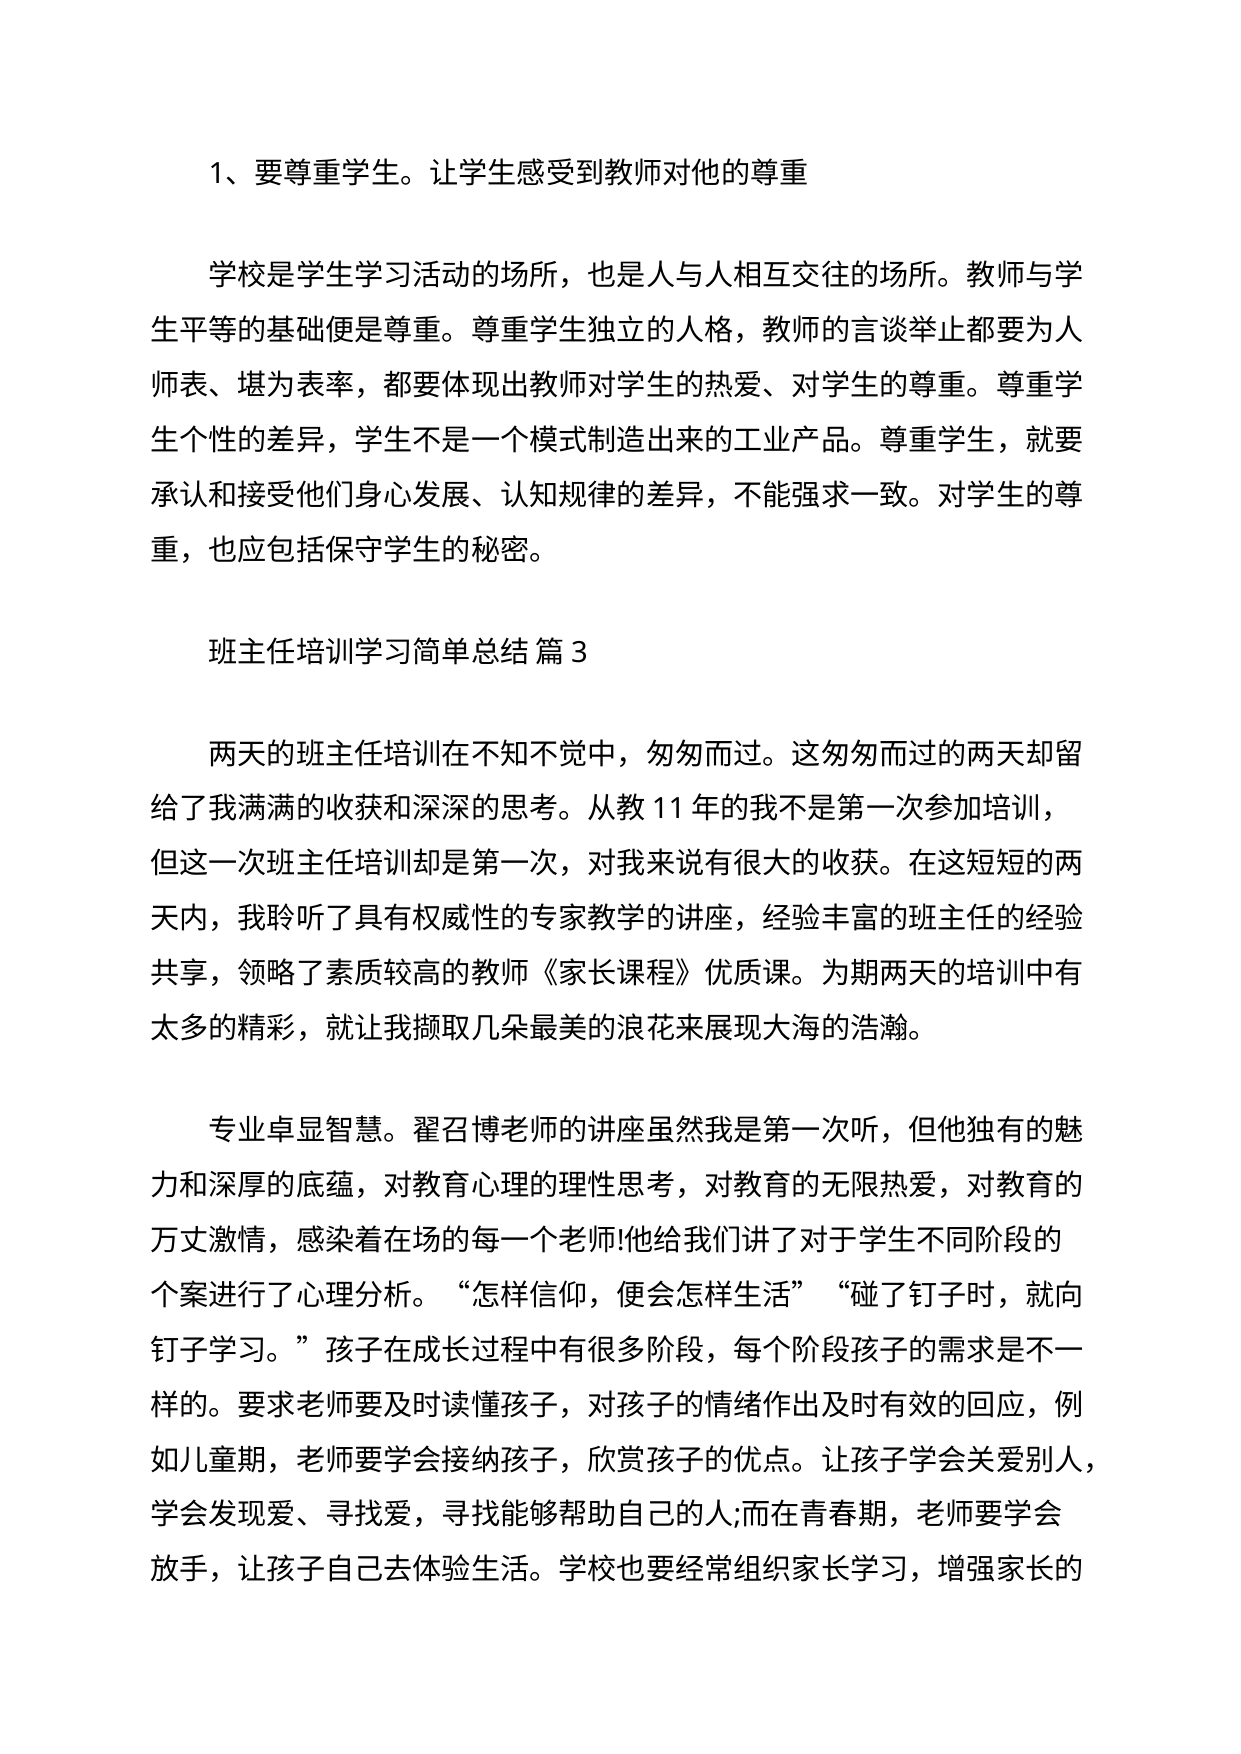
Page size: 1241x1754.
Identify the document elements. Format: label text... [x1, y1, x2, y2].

text 1、要尊重学生。让学生感受到教师对他的尊重 [150, 150, 1090, 192]
text 班主任培训学习简单总结 篇3 [150, 628, 1090, 671]
text 两天的班主任培训在不知不觉中，匆匆而过。这匆匆而过的两天却留给了我满满的收获和深深的思考。从教11年的我不是第一次参加培训，但这一次班主任培训却是第一次，对我来说有很大的收获。在这短短的两天内，我聆听了具有权威性的专家教学的讲座，经验丰富的班主任的经验共享，领略了素质较高的教师《家长课程》优质课。为期两天的培训中有太多的精彩，就让我撷取几朵最美的浪花来展现大海的浩瀚。 [150, 730, 1090, 1047]
text 学校是学生学习活动的场所，也是人与人相互交往的场所。教师与学生平等的基础便是尊重。尊重学生独立的人格，教师的言谈举止都要为人师表、堪为表率，都要体现出教师对学生的热爱、对学生的尊重。尊重学生个性的差异，学生不是一个模式制造出来的工业产品。尊重学生，就要承认和接受他们身心发展、认知规律的差异，不能强求一致。对学生的尊重，也应包括保守学生的秘密。 [150, 252, 1090, 569]
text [150, 1107, 1090, 1588]
